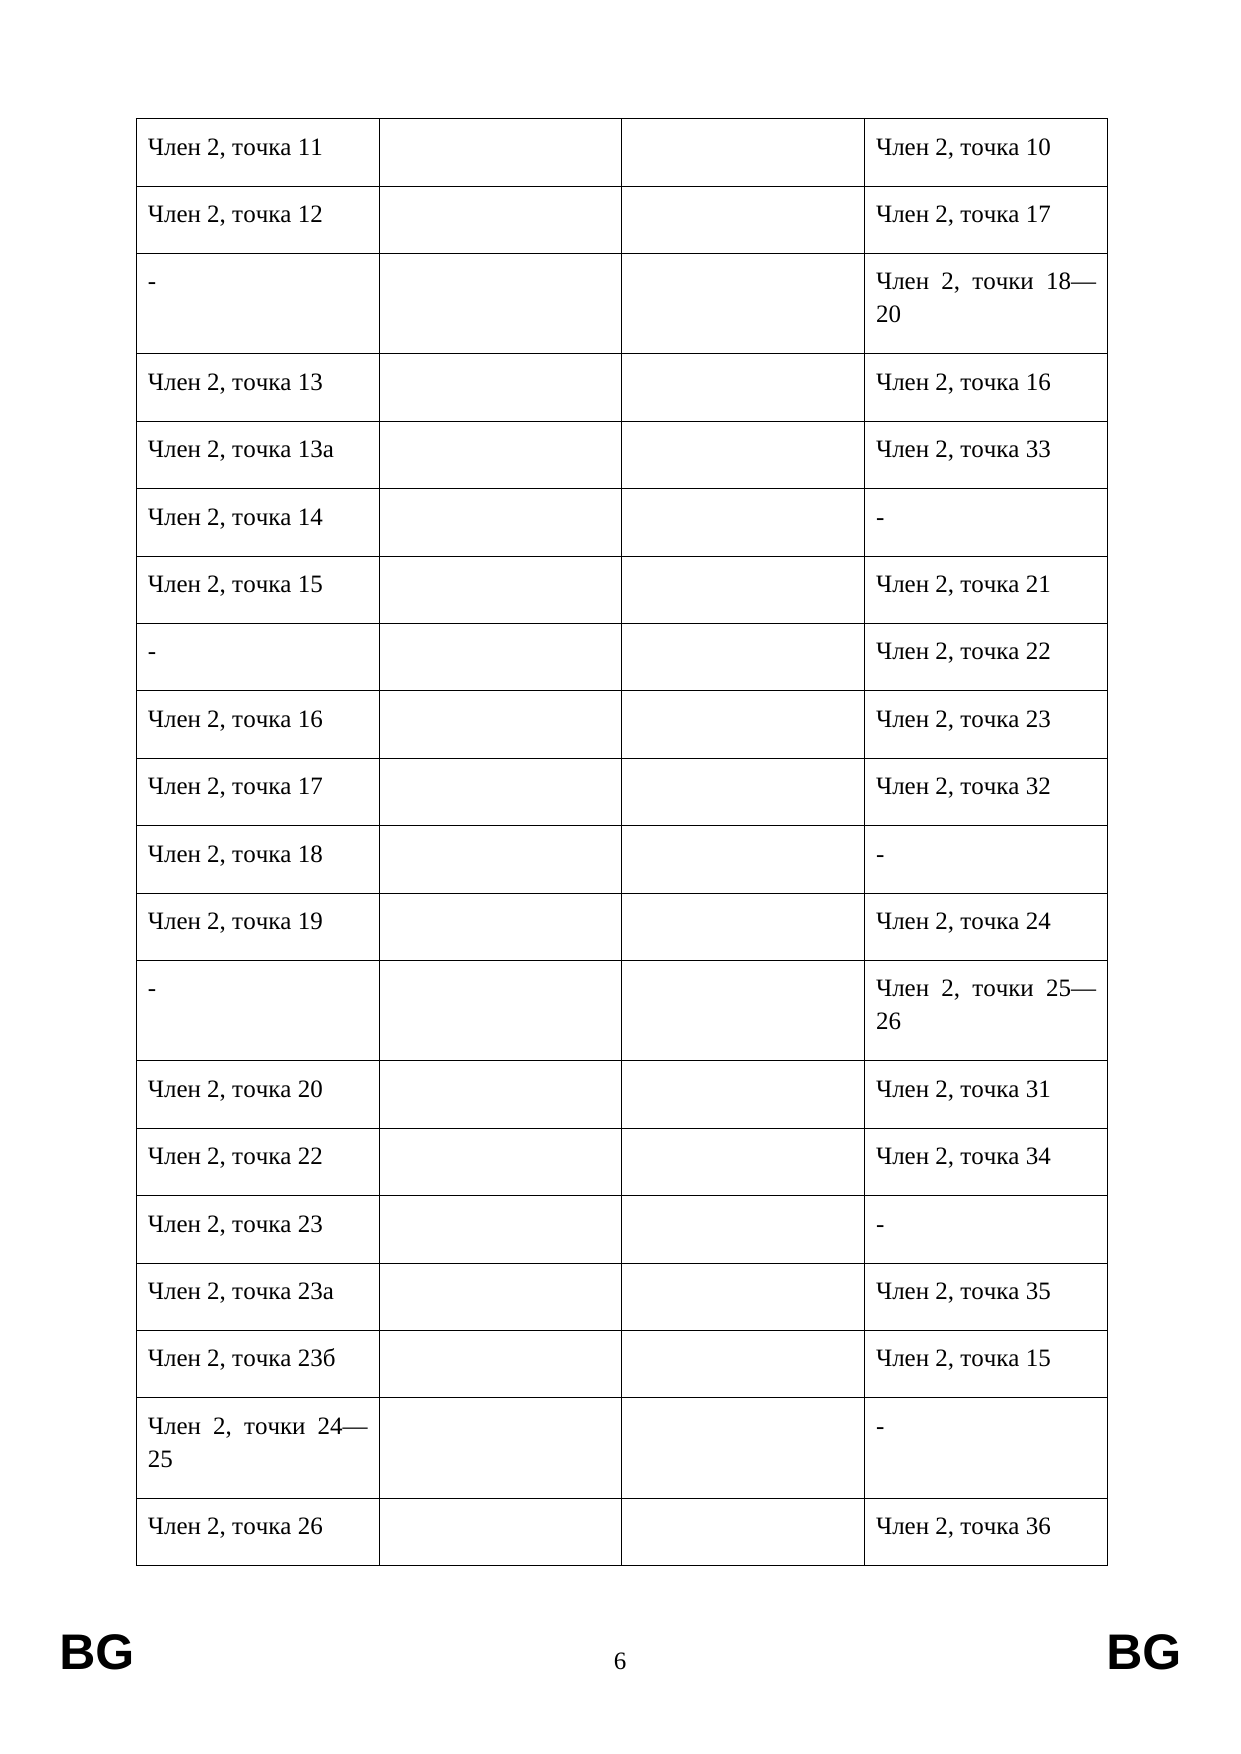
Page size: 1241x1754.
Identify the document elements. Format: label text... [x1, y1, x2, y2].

table_cell Член 2, точка 11 [137, 119, 379, 186]
table_cell - [137, 624, 379, 690]
table_cell Член 2, точки 25—26 [865, 961, 1107, 1060]
table_cell Член 2, точка 13а [137, 422, 379, 488]
table_cell [622, 1499, 864, 1565]
table_cell Член 2, точка 35 [865, 1264, 1107, 1330]
table_cell [622, 826, 864, 892]
table_cell Член 2, точка 23а [137, 1264, 379, 1330]
table_cell - [865, 826, 1107, 892]
table_cell [622, 354, 864, 421]
table_cell [622, 1331, 864, 1397]
table_cell Член 2, точка 22 [137, 1129, 379, 1195]
table_cell Член 2, точка 20 [137, 1061, 379, 1128]
table_cell Член 2, точка 10 [865, 119, 1107, 186]
table_cell [622, 691, 864, 758]
table_cell - [865, 489, 1107, 556]
table_cell [622, 119, 864, 186]
table_cell [622, 557, 864, 623]
table_cell Член 2, точка 21 [865, 557, 1107, 623]
table_cell Член 2, точка 34 [865, 1129, 1107, 1195]
table_cell Член 2, точка 23б [137, 1331, 379, 1397]
table_cell Член 2, точка 12 [137, 187, 379, 253]
table_cell [380, 1398, 621, 1498]
table_cell [380, 354, 621, 421]
table_cell Член 2, точка 31 [865, 1061, 1107, 1128]
table_cell [380, 624, 621, 690]
table_cell [622, 187, 864, 253]
table_cell [380, 894, 621, 960]
table_cell [380, 826, 621, 892]
table_cell - [865, 1398, 1107, 1498]
table_cell Член 2, точка 15 [137, 557, 379, 623]
table_cell [380, 422, 621, 488]
table_cell [622, 894, 864, 960]
table_cell Член 2, точка 14 [137, 489, 379, 556]
table_cell [622, 422, 864, 488]
table_cell - [137, 254, 379, 353]
table_cell Член 2, точка 15 [865, 1331, 1107, 1397]
table_cell Член 2, точки 24—25 [137, 1398, 379, 1498]
table_cell [622, 489, 864, 556]
table_cell Член 2, точка 18 [137, 826, 379, 892]
table_cell Член 2, точка 23 [865, 691, 1107, 758]
table_cell Член 2, точки 18—20 [865, 254, 1107, 353]
table_cell [622, 254, 864, 353]
table_cell [380, 691, 621, 758]
table_cell Член 2, точка 19 [137, 894, 379, 960]
table_cell [380, 1129, 621, 1195]
table_cell Член 2, точка 23 [137, 1196, 379, 1262]
table_cell Член 2, точка 32 [865, 759, 1107, 825]
table_cell [622, 1196, 864, 1262]
table_cell [380, 489, 621, 556]
table_cell [622, 1264, 864, 1330]
table_cell Член 2, точка 17 [865, 187, 1107, 253]
table_cell - [137, 961, 379, 1060]
table_cell [622, 759, 864, 825]
table_cell [622, 1398, 864, 1498]
table_cell Член 2, точка 33 [865, 422, 1107, 488]
table_cell [380, 1061, 621, 1128]
table_cell Член 2, точка 22 [865, 624, 1107, 690]
table_cell [380, 1499, 621, 1565]
table_cell [622, 624, 864, 690]
table_cell [380, 1264, 621, 1330]
table_cell [380, 557, 621, 623]
table_cell Член 2, точка 17 [137, 759, 379, 825]
table_cell [380, 187, 621, 253]
table_cell [380, 119, 621, 186]
table_cell Член 2, точка 26 [137, 1499, 379, 1565]
table_cell [380, 1196, 621, 1262]
table_cell [380, 254, 621, 353]
table_cell [622, 1129, 864, 1195]
table_cell [380, 759, 621, 825]
table_cell [622, 1061, 864, 1128]
table_cell Член 2, точка 13 [137, 354, 379, 421]
table_cell [622, 961, 864, 1060]
table_cell [380, 1331, 621, 1397]
table_cell [380, 961, 621, 1060]
table_cell Член 2, точка 24 [865, 894, 1107, 960]
table_cell Член 2, точка 36 [865, 1499, 1107, 1565]
table_cell Член 2, точка 16 [137, 691, 379, 758]
table_cell Член 2, точка 16 [865, 354, 1107, 421]
table_cell - [865, 1196, 1107, 1262]
